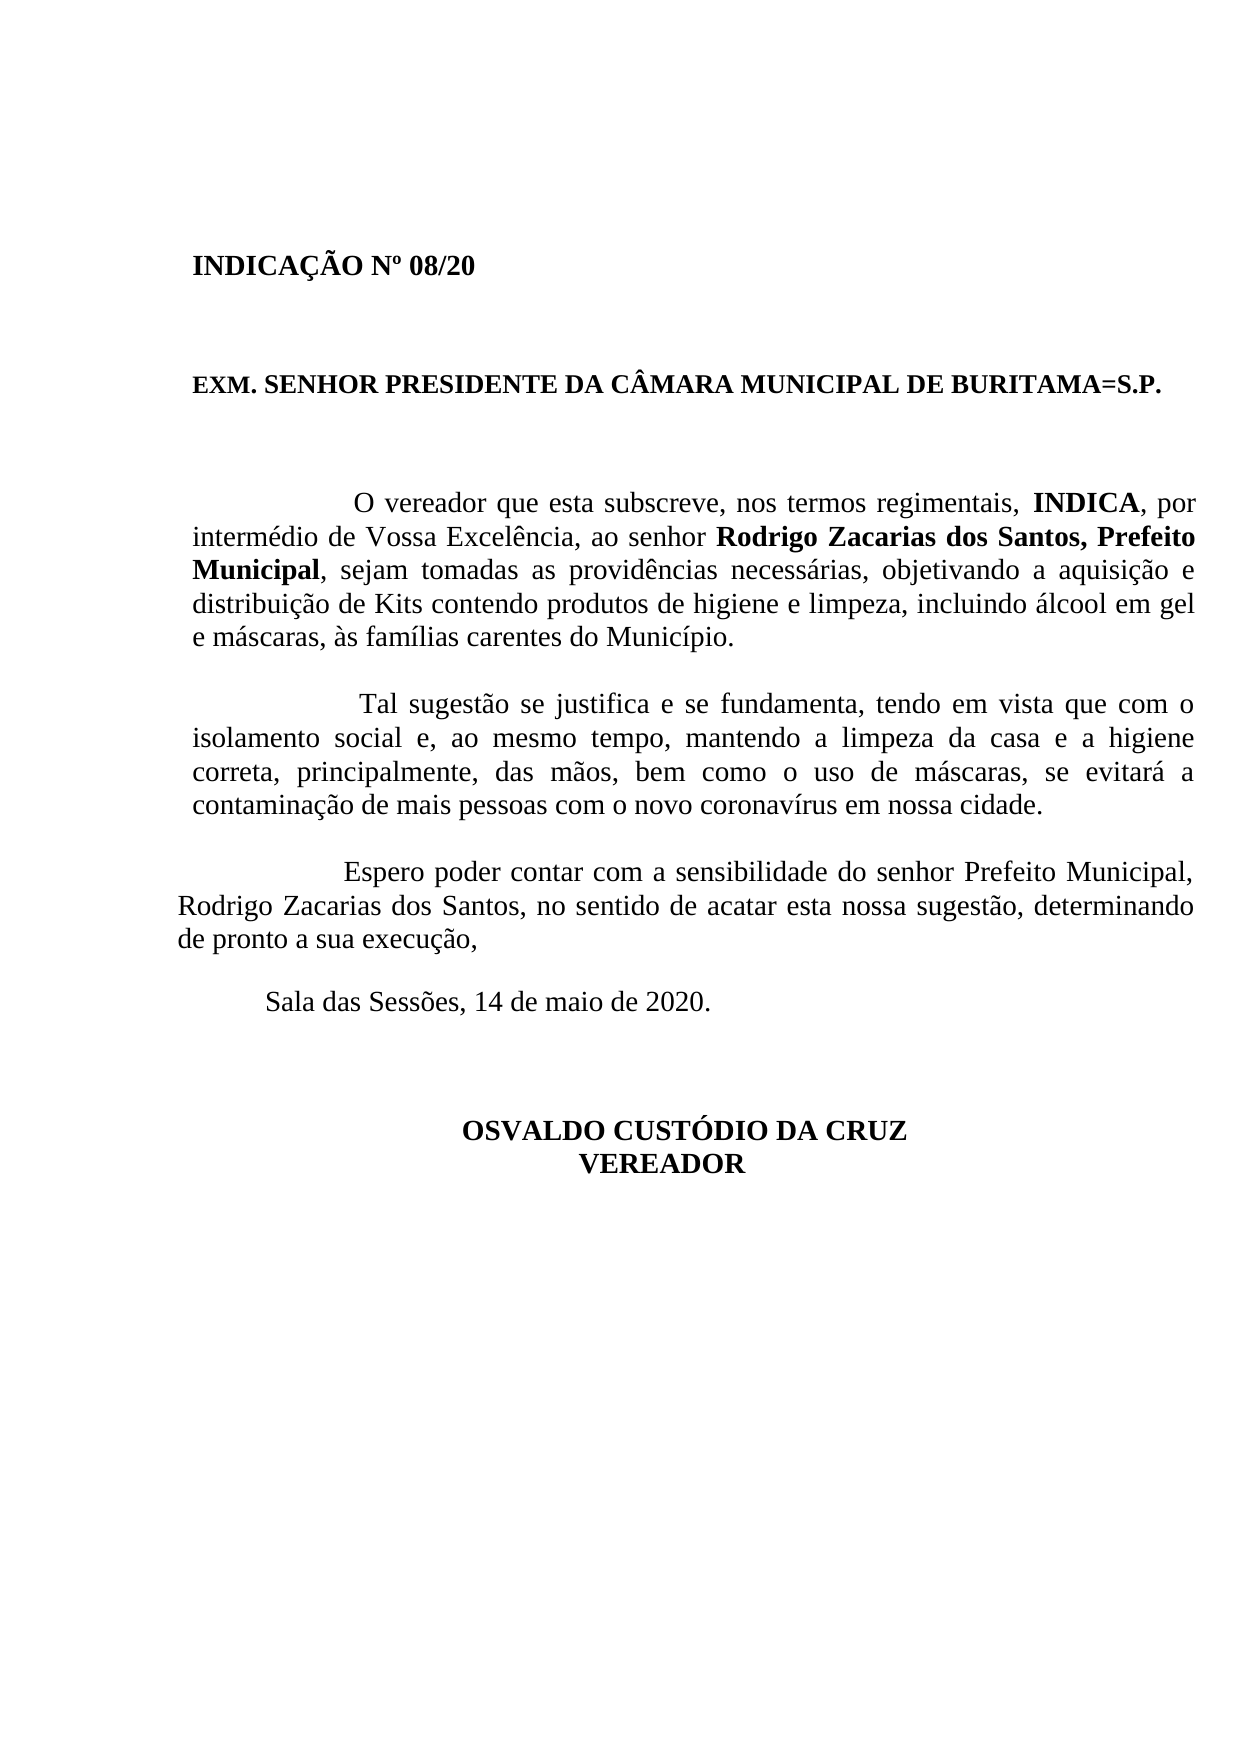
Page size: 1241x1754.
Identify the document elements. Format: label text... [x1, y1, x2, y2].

text Tal sugestão se justifica e se fundamenta, tendo em vista que com o isolamento social e, ao mesmo tempo, mantendo a limpeza da casa e a higiene correta, principalmente, das mãos, bem como o uso de máscaras, se evitará a contaminação de mais pessoas com o novo coronavírus em nossa cidade. [192, 687, 1196, 821]
text Sala das Sessões, 14 de maio de 2020. [177, 984, 1196, 1017]
text EXM. SENHOR PRESIDENTE DA CÂMARA MUNICIPAL DE BURITAMA=S.P. [192, 368, 1196, 399]
text OSVALDO CUSTÓDIO DA CRUZ [177, 1113, 1196, 1147]
text O vereador que esta subscreve, nos termos regimentais, INDICA, por intermédio de Vossa Excelência, ao senhor Rodrigo Zacarias dos Santos, Prefeito Municipal, sejam tomadas as providências necessárias, objetivando a aquisição e distribuição de Kits contendo produtos de higiene e limpeza, incluindo álcool em gel e máscaras, às famílias carentes do Município. [192, 485, 1196, 653]
text INDICAÇÃO Nº 08/20 [192, 248, 1196, 282]
text VEREADOR [177, 1147, 1196, 1180]
text Espero poder contar com a sensibilidade do senhor Prefeito Municipal, Rodrigo Zacarias dos Santos, no sentido de acatar esta nossa sugestão, determinando de pronto a sua execução, [177, 854, 1196, 955]
